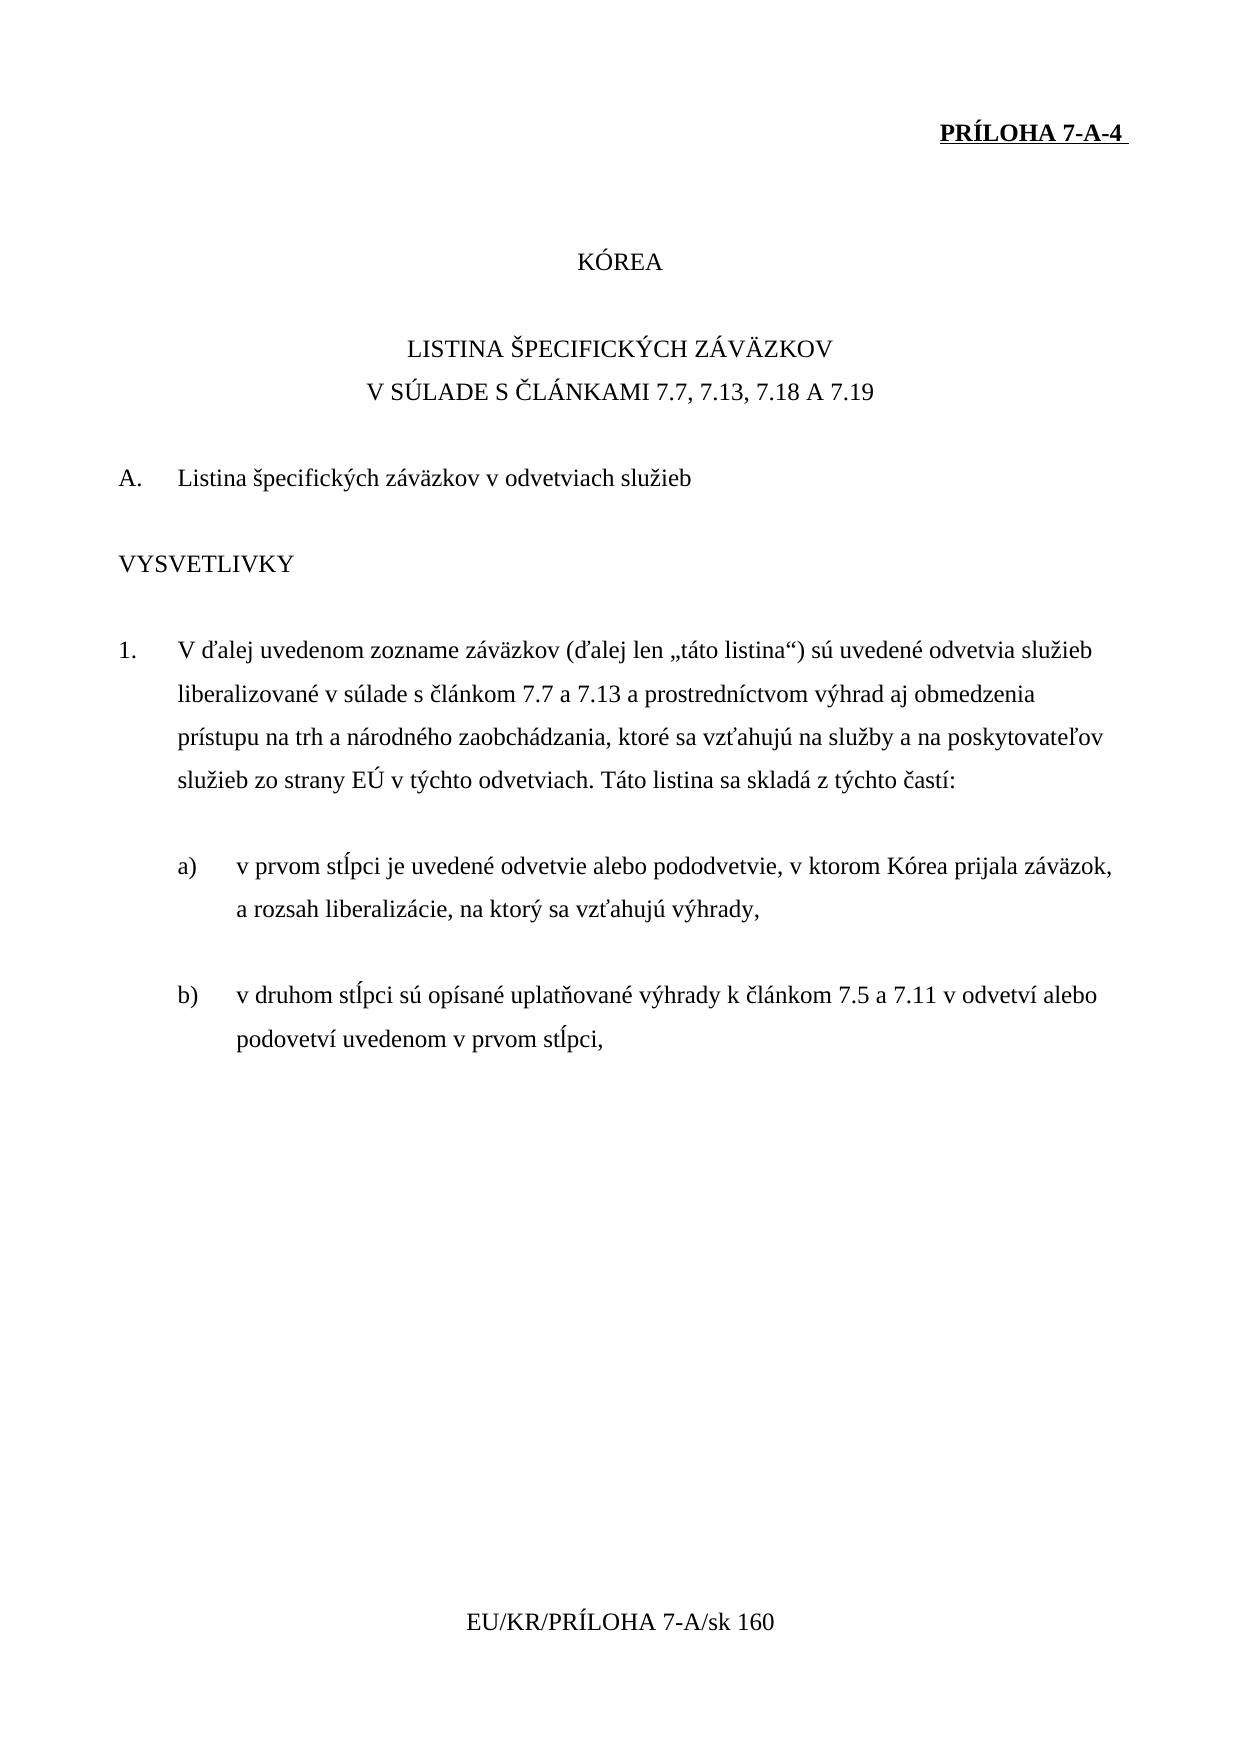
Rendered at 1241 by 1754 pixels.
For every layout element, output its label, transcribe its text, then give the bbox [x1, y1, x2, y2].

text 1. V ďalej uvedenom zozname záväzkov (ďalej len „táto listina“) sú uvedené odvetvia služieb liberalizované v súlade s článkom 7.7 a 7.13 a prostredníctvom výhrad aj obmedzenia prístupu na trh a národného zaobchádzania, ktoré sa vzťahujú na služby a na poskytovateľov služieb zo strany EÚ v týchto odvetviach. Táto listina sa skladá z týchto častí: [118, 636, 1122, 794]
text A. Listina špecifických záväzkov v odvetviach služieb [118, 463, 1122, 492]
text KÓREA [118, 247, 1122, 276]
text VYSVETLIVKY [118, 549, 1122, 578]
text a) v prvom stĺpci je uvedené odvetvie alebo pododvetvie, v ktorom Kórea prijala záväzok, a rozsah liberalizácie, na ktorý sa vzťahujú výhrady, [177, 851, 1122, 923]
text LISTINA ŠPECIFICKÝCH ZÁVÄZKOV V SÚLADE S ČLÁNKAMI 7.7, 7.13, 7.18 A 7.19 [118, 334, 1122, 406]
text PRÍLOHA 7-A-4 [118, 118, 1122, 147]
text b) v druhom stĺpci sú opísané uplatňované výhrady k článkom 7.5 a 7.11 v odvetví alebo podovetví uvedenom v prvom stĺpci, [177, 981, 1122, 1052]
